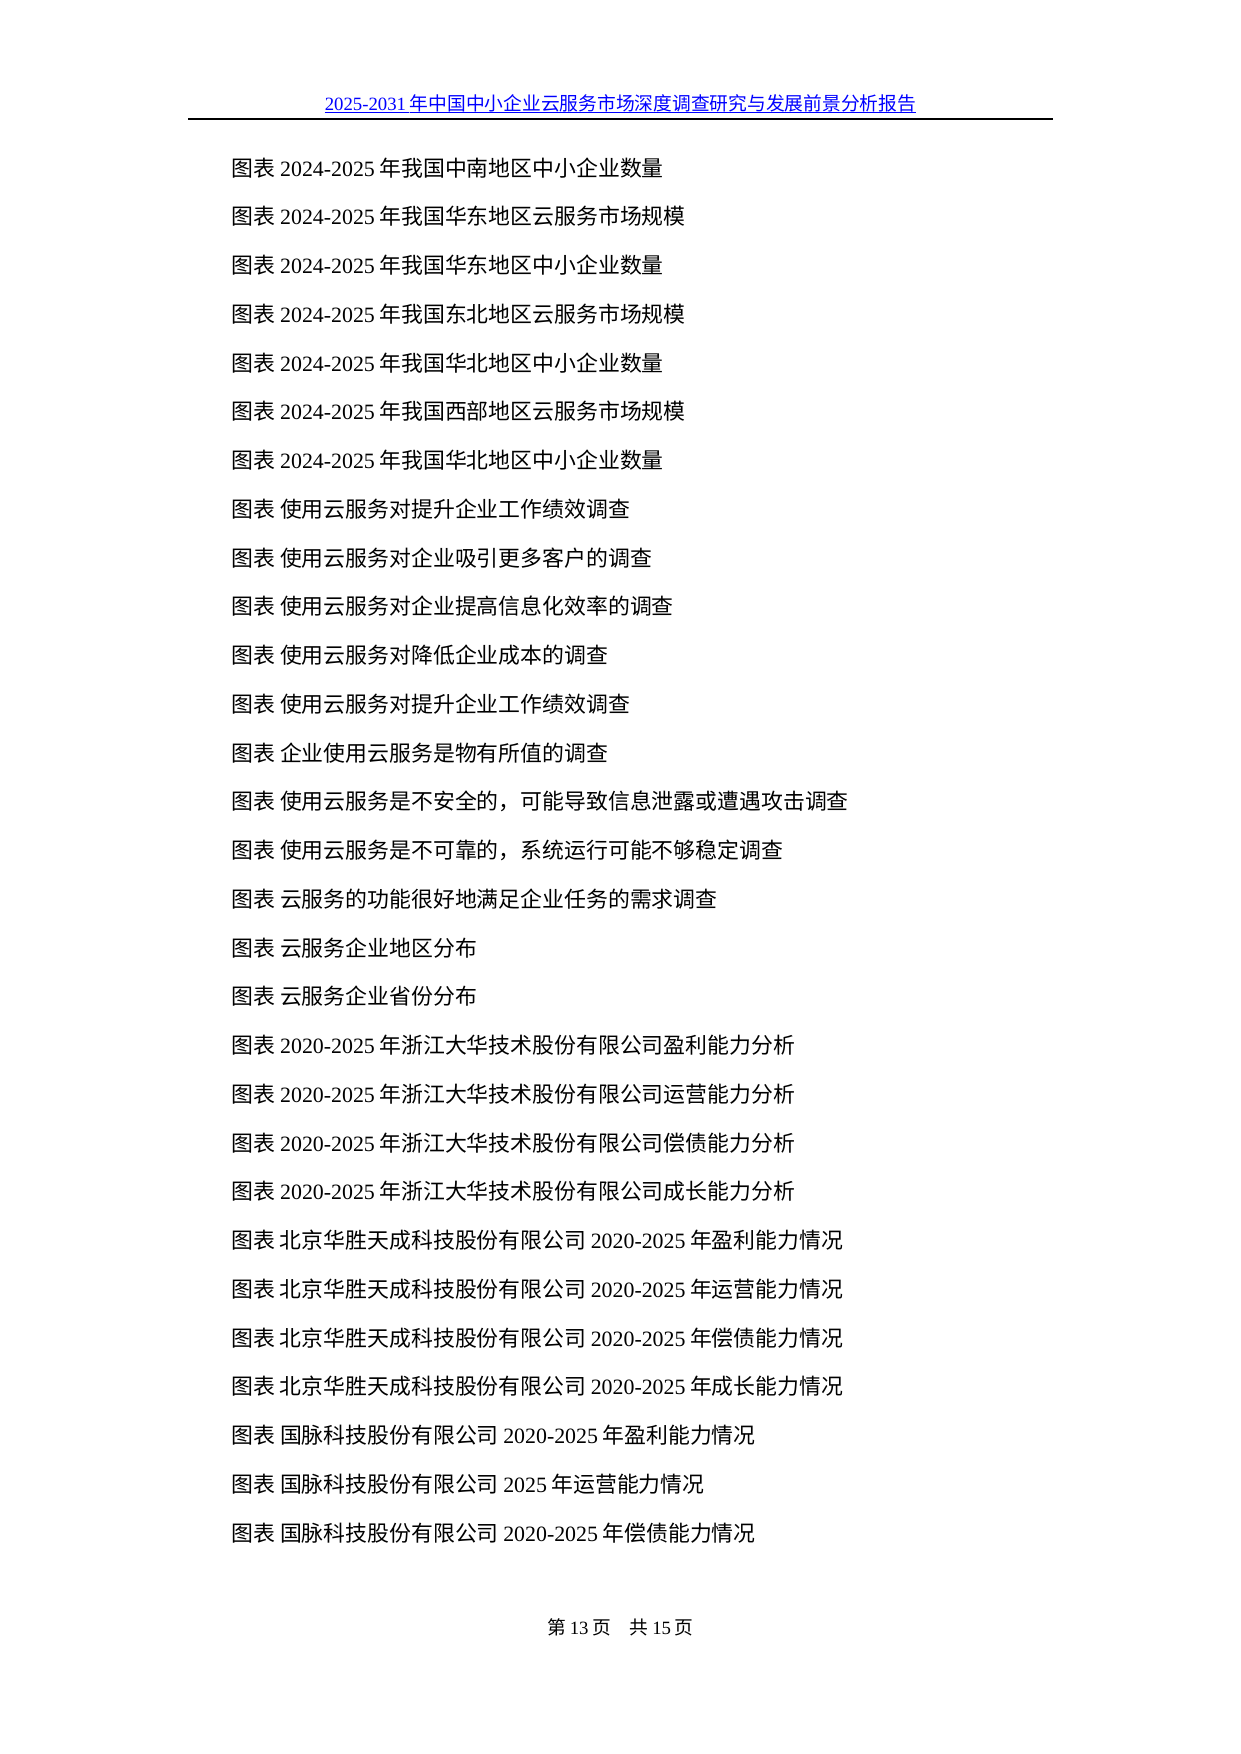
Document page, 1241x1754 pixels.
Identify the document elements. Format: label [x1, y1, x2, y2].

text [187, 150, 1053, 1548]
